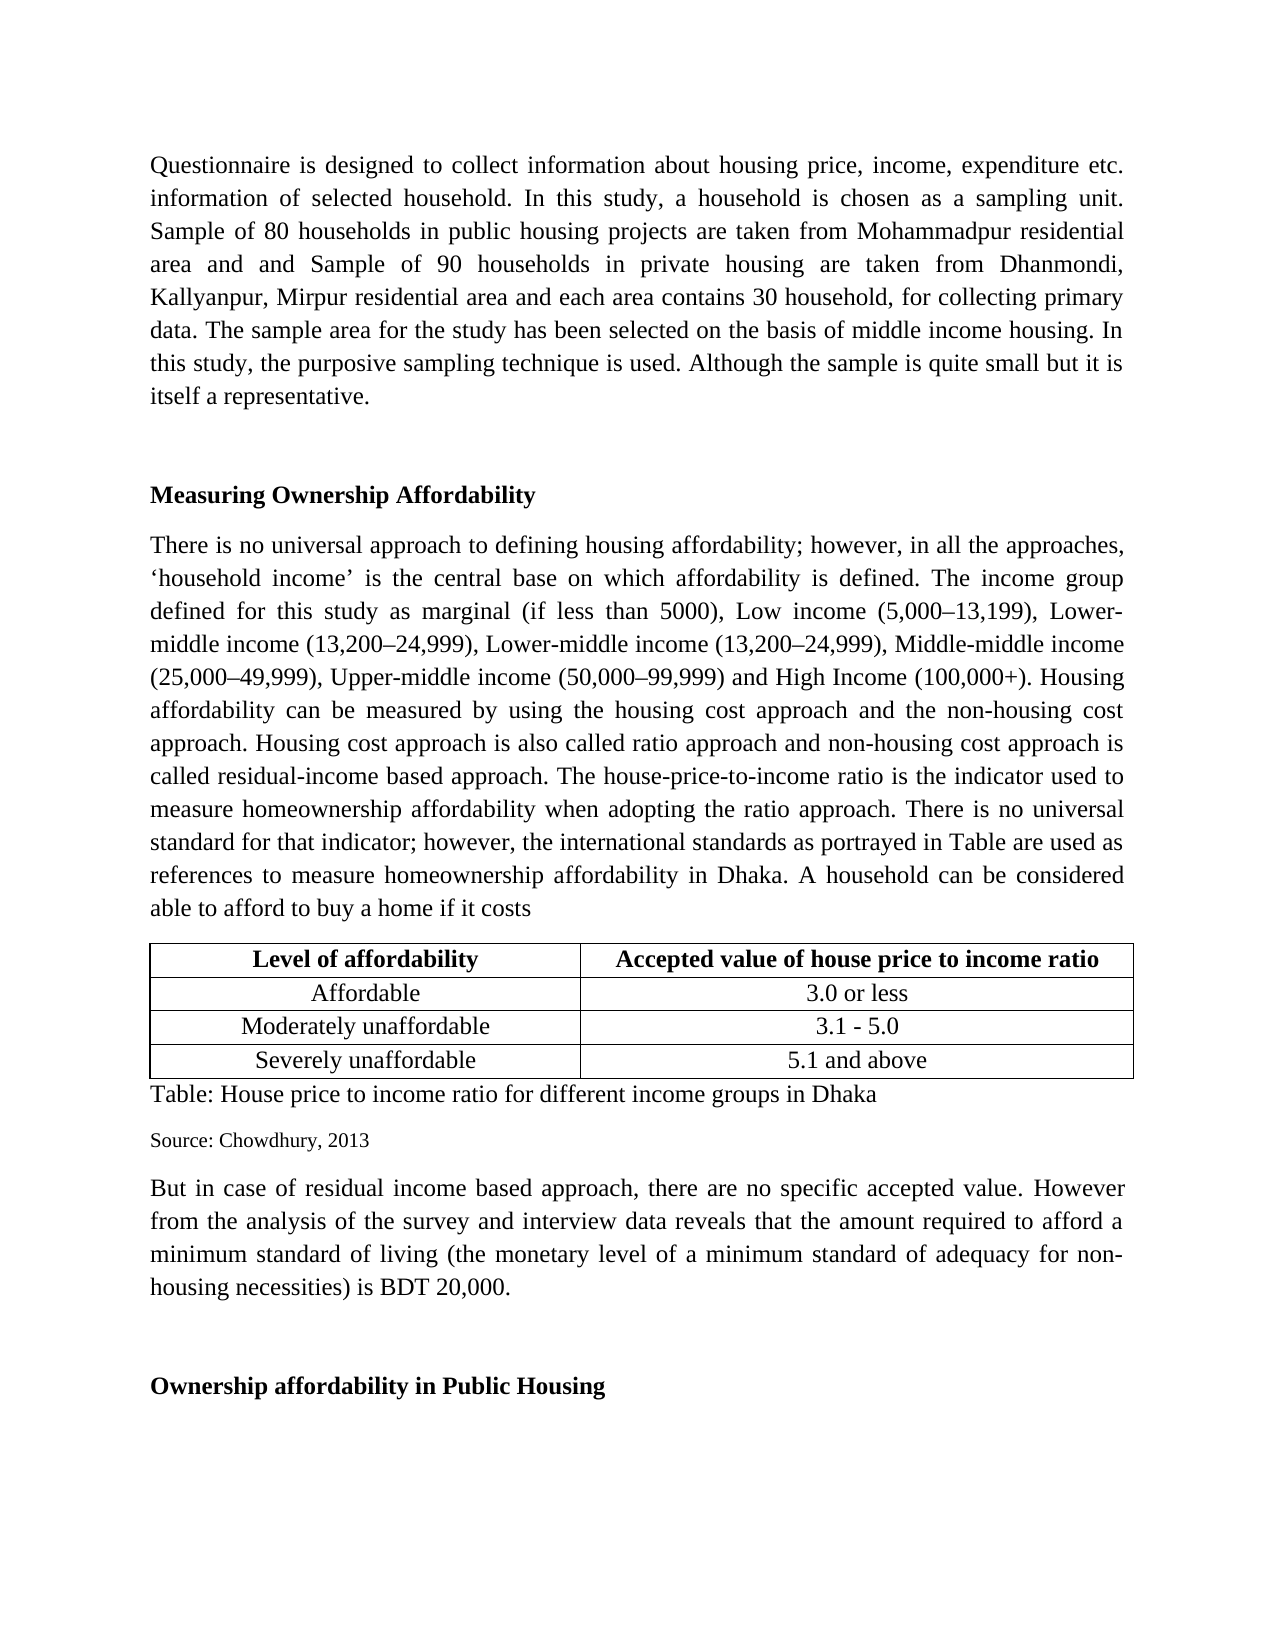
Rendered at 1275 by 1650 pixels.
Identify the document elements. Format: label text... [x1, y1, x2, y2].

table_header Level of affordability [151, 944, 580, 977]
table_cell 3.1 - 5.0 [581, 1011, 1133, 1044]
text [150, 150, 1125, 410]
text Table: House price to income ratio for different income groups in Dhaka [150, 1079, 1125, 1107]
text Measuring Ownership Affordability [150, 481, 1125, 509]
table_cell Moderately unaffordable [151, 1011, 580, 1044]
table_cell Severely unaffordable [151, 1045, 580, 1078]
text Source: Chowdhury, 2013 [150, 1128, 1125, 1152]
text There is no universal approach to defining housing affordability; however, in all the approaches, ‘household income’ is the central base on which affordability is defined. The income group defined for this study as marginal (if less than 5000), Low income (5,000–13,199), Lower-middle income (13,200–24,999), Lower-middle income (13,200–24,999), Middle-middle income (25,000–49,999), Upper-middle income (50,000–99,999) and High Income (100,000+). Housing affordability can be measured by using the housing cost approach and the non-housing cost approach. Housing cost approach is also called ratio approach and non-housing cost approach is called residual-income based approach. The house-price-to-income ratio is the indicator used to measure homeownership affordability when adopting the ratio approach. There is no universal standard for that indicator; however, the international standards as portrayed in Table are used as references to measure homeownership affordability in Dhaka. A household can be considered able to afford to buy a home if it costs [150, 530, 1125, 922]
table_header Accepted value of house price to income ratio [581, 944, 1133, 977]
text Ownership affordability in Public Housing [150, 1371, 1125, 1400]
text But in case of residual income based approach, there are no specific accepted value. However from the analysis of the survey and interview data reveals that the amount required to afford a minimum standard of living (the monetary level of a minimum standard of adequacy for non-housing necessities) is BDT 20,000. [150, 1173, 1125, 1301]
table_cell 3.0 or less [581, 978, 1133, 1010]
table_cell Affordable [151, 978, 580, 1010]
table_cell 5.1 and above [581, 1045, 1133, 1078]
